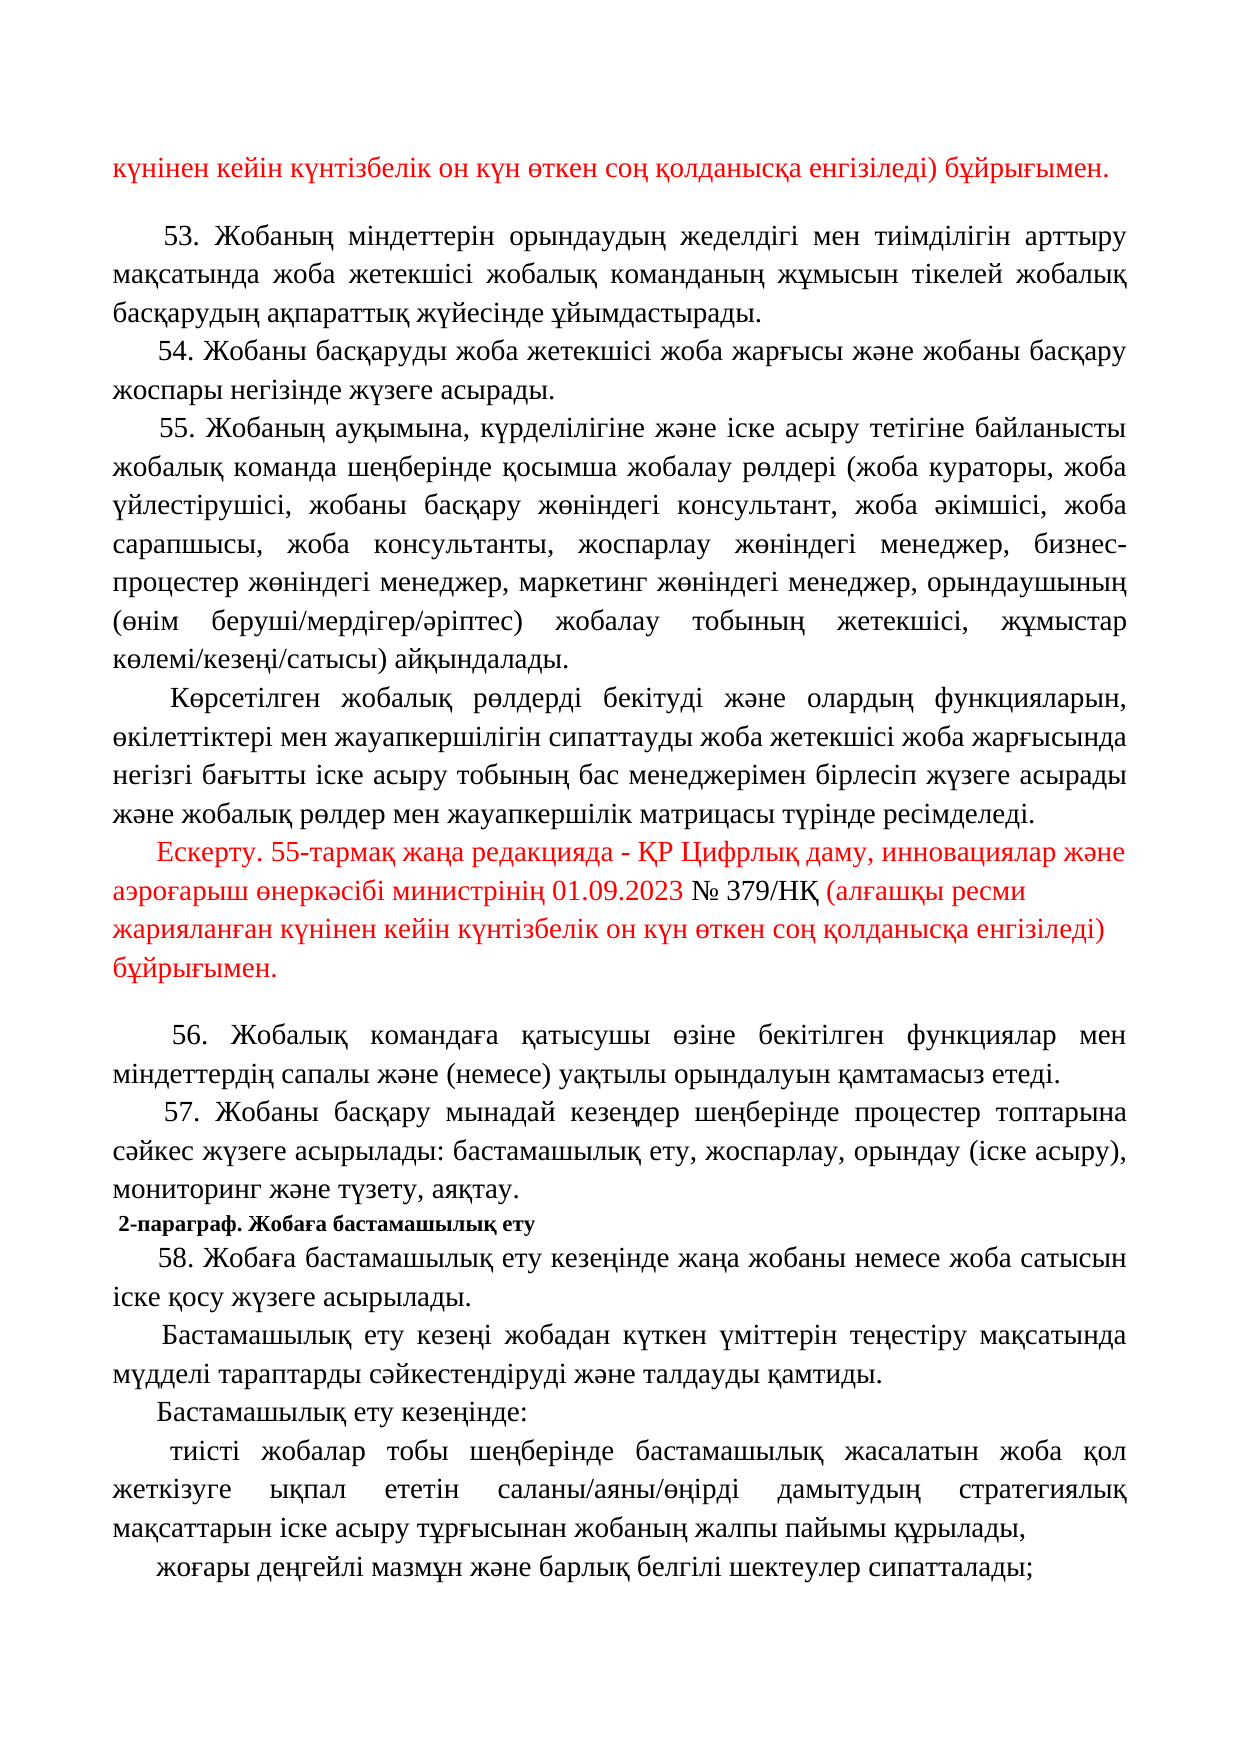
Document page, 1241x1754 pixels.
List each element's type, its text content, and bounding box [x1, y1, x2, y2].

text Көрсетілген жобалық рөлдерді бекітуді және олардың функцияларын, өкілеттіктері мен жауапкершілігін сипаттауды жоба жетекшісі жоба жарғысында негізгі бағытты іске асыру тобының бас менеджерімен бірлесіп жүзеге асырады және жобалық рөлдер мен жауапкершілік матрицасы түрінде ресімделеді. [112, 680, 1128, 829]
text 54. Жобаны басқаруды жоба жетекшісі жоба жарғысы және жобаны басқару жоспары негізінде жүзеге асырады. [112, 333, 1128, 405]
text 57. Жобаны басқару мынадай кезеңдер шеңберінде процестер топтарына сәйкес жүзеге асырылады: бастамашылық ету, жоспарлау, орындау (іске асыру), мониторинг және түзету, аяқтау. [112, 1094, 1128, 1205]
text Бастамашылық ету кезеңі жобадан күткен үміттерін теңестіру мақсатында мүдделі тараптарды сәйкестендіруді және талдауды қамтиды. [112, 1317, 1128, 1389]
text 53. Жобаның міндеттерін орындаудың жеделдігі мен тиімділігін арттыру мақсатында жоба жетекшісі жобалық команданың жұмысын тікелей жобалық басқарудың ақпараттық жүйесінде ұйымдастырады. [112, 218, 1128, 328]
text 56. Жобалық командаға қатысушы өзіне бекітілген функциялар мен міндеттердің сапалы және (немесе) уақтылы орындалуын қамтамасыз етеді. [112, 1017, 1128, 1089]
text 55. Жобаның ауқымына, күрделілігіне және іске асыру тетігіне байланысты жобалық команда шеңберінде қосымша жобалау рөлдері (жоба кураторы, жоба үйлестірушісі, жобаны басқару жөніндегі консультант, жоба әкімшісі, жоба сарапшысы, жоба консультанты, жоспарлау жөніндегі менеджер, бизнес-процестер жөніндегі менеджер, маркетинг жөніндегі менеджер, орындаушының (өнім беруші/мердігер/әріптес) жобалау тобының жетекшісі, жұмыстар көлемі/кезеңі/сатысы) айқындалады. [112, 410, 1128, 675]
text Ескерту. 55-тармақ жаңа редакцияда - ҚР Цифрлық даму, инновациялар және аэроғарыш өнеркәсібі министрінің 01.09.2023 № 379/НҚ (алғашқы ресми жарияланған күнінен кейін күнтізбелік он күн өткен соң қолданысқа енгізіледі) бұйрығымен. [112, 834, 1128, 1014]
text тиісті жобалар тобы шеңберінде бастамашылық жасалатын жоба қол жеткізуге ықпал ететін саланы/аяны/өңірді дамытудың стратегиялық мақсаттарын іске асыру тұрғысынан жобаның жалпы пайымы құрылады, [112, 1433, 1128, 1544]
text Бастамашылық ету кезеңінде: [112, 1394, 1128, 1428]
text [112, 150, 1128, 214]
text 58. Жобаға бастамашылық ету кезеңінде жаңа жобаны немесе жоба сатысын іске қосу жүзеге асырылады. [112, 1240, 1128, 1312]
text 2-параграф. Жобаға бастамашылық ету [112, 1210, 1128, 1237]
text жоғары деңгейлі мазмұн және барлық белгілі шектеулер сипатталады; [112, 1549, 1128, 1582]
